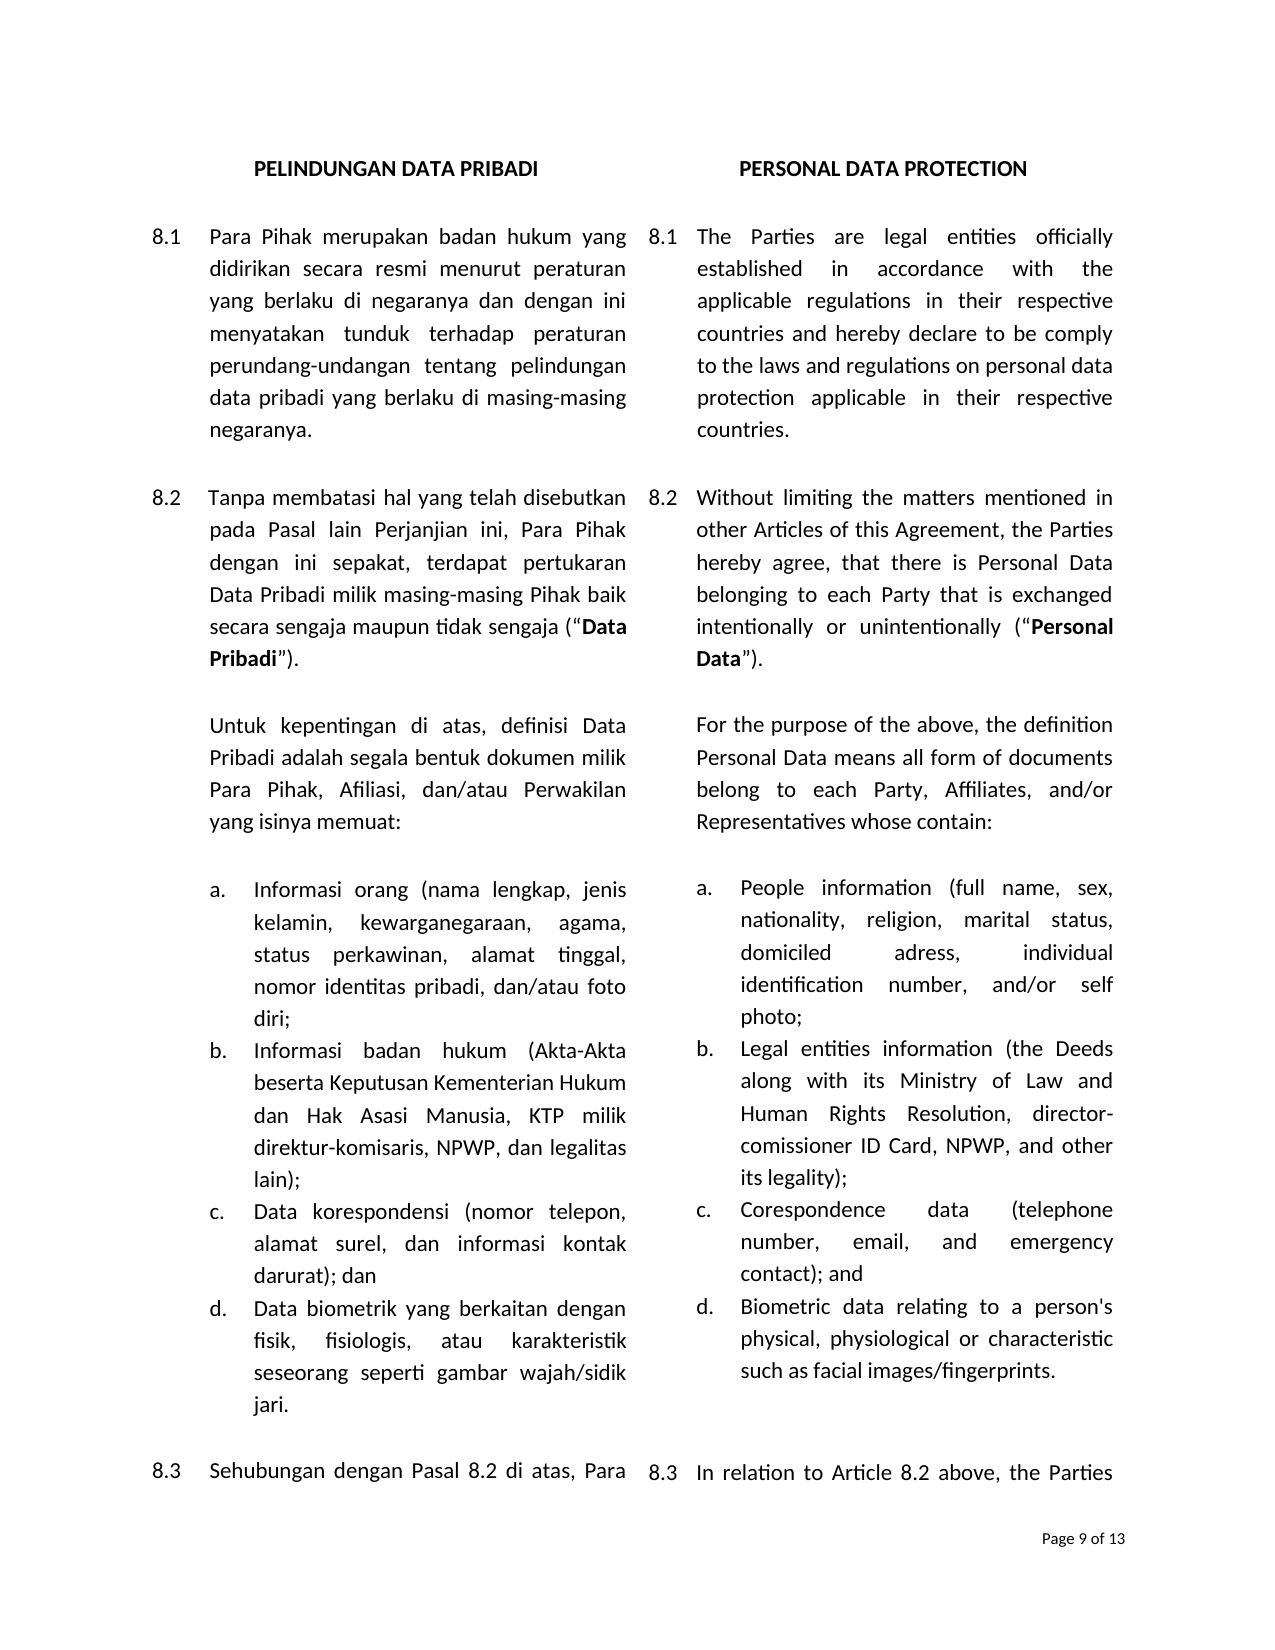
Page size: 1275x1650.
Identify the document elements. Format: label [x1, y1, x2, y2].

table_cell [152, 152, 637, 1486]
table_cell [639, 152, 1124, 1486]
